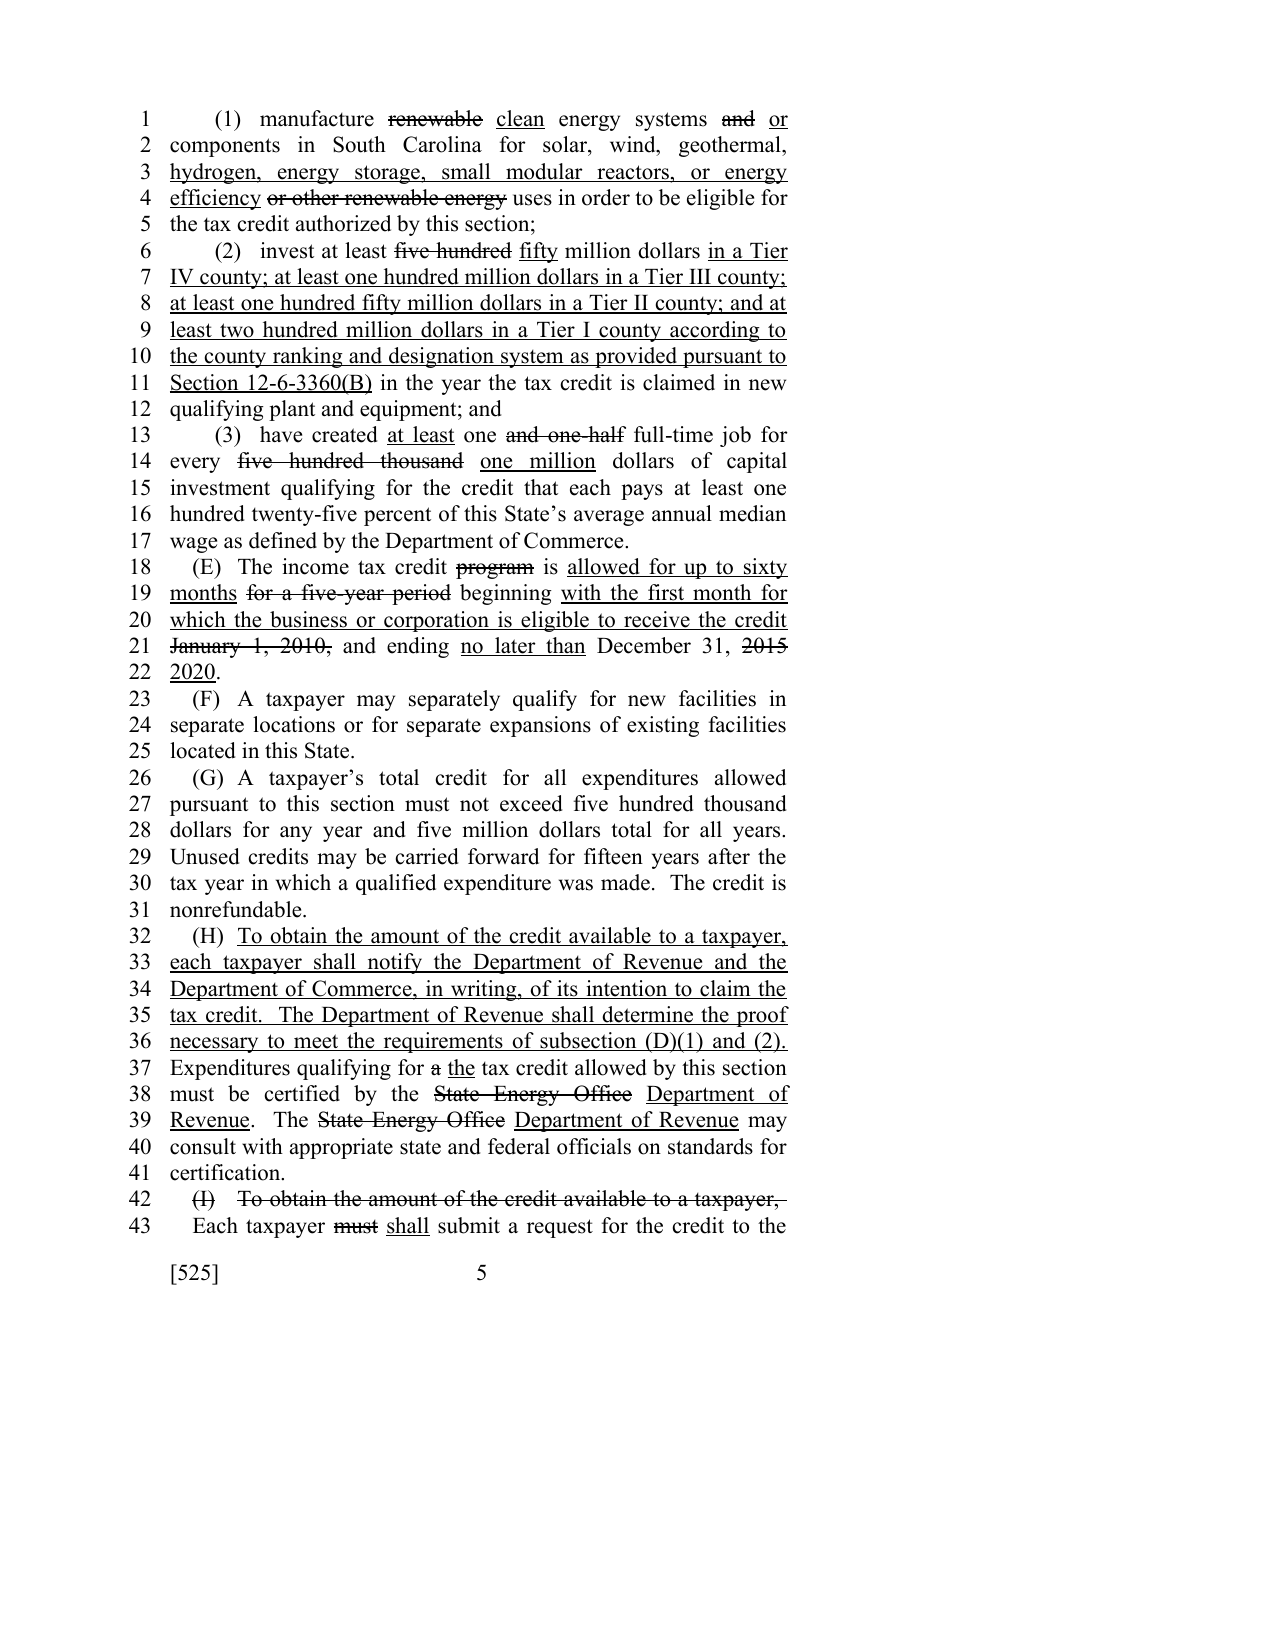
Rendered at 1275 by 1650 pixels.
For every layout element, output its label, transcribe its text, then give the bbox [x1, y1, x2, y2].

text (F) A taxpayer may separately qualify for new facilities in separate locations or for separate expansions of existing facilities located in this State. [169, 685, 787, 764]
text (2) invest at least five hundred fifty million dollars in a Tier IV county; at least one hundred million dollars in a Tier III county; at least one hundred fifty million dollars in a Tier II county; and at least two hundred million dollars in a Tier I county according to the county ranking and designation system as provided pursuant to Section 12-6-3360(B) in the year the tax credit is claimed in new qualifying plant and equipment; and [169, 237, 787, 286]
text (1) manufacture renewable clean energy systems and or components in South Carolina for solar, wind, geothermal, hydrogen, energy storage, small modular reactors, or energy efficiency or other renewable energy uses in order to be eligible for the tax credit authorized by this section; [169, 182, 787, 237]
text (2) invest at least five hundred fifty million dollars in a Tier IV county; at least one hundred million dollars in a Tier III county; at least one hundred fifty million dollars in a Tier II county; and at least two hundred million dollars in a Tier I county according to the county ranking and designation system as provided pursuant to Section 12-6-3360(B) in the year the tax credit is claimed in new qualifying plant and equipment; and [169, 366, 787, 421]
text (1) manufacture renewable clean energy systems and or components in South Carolina for solar, wind, geothermal, hydrogen, energy storage, small modular reactors, or energy efficiency or other renewable energy uses in order to be eligible for the tax credit authorized by this section; [169, 105, 787, 181]
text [169, 1186, 787, 1238]
text (3) have created at least one and one-half full-time job for every five hundred thousand one million dollars of capital investment qualifying for the credit that each pays at least one hundred twenty-five percent of this State’s average annual median wage as defined by the Department of Commerce. [169, 421, 787, 553]
text (H) To obtain the amount of the credit available to a taxpayer, each taxpayer shall notify the Department of Revenue and the Department of Commerce, in writing, of its intention to claim the tax credit. The Department of Revenue shall determine the proof necessary to meet the requirements of subsection (D)(1) and (2). Expenditures qualifying for a the tax credit allowed by this section must be certified by the State Energy Office Department of Revenue. The State Energy Office Department of Revenue may consult with appropriate state and federal officials on standards for certification. [169, 1051, 787, 1186]
text (G) A taxpayer’s total credit for all expenditures allowed pursuant to this section must not exceed five hundred thousand dollars for any year and five million dollars total for all years. Unused credits may be carried forward for fifteen years after the tax year in which a qualified expenditure was made. The credit is nonrefundable. [169, 764, 787, 922]
text (E) The income tax credit program is allowed for up to sixty months for a five-year period beginning with the first month for which the business or corporation is eligible to receive the credit January 1, 2010, and ending no later than December 31, 2015 2020. [169, 630, 787, 685]
text (E) The income tax credit program is allowed for up to sixty months for a five-year period beginning with the first month for which the business or corporation is eligible to receive the credit January 1, 2010, and ending no later than December 31, 2015 2020. [169, 553, 787, 629]
